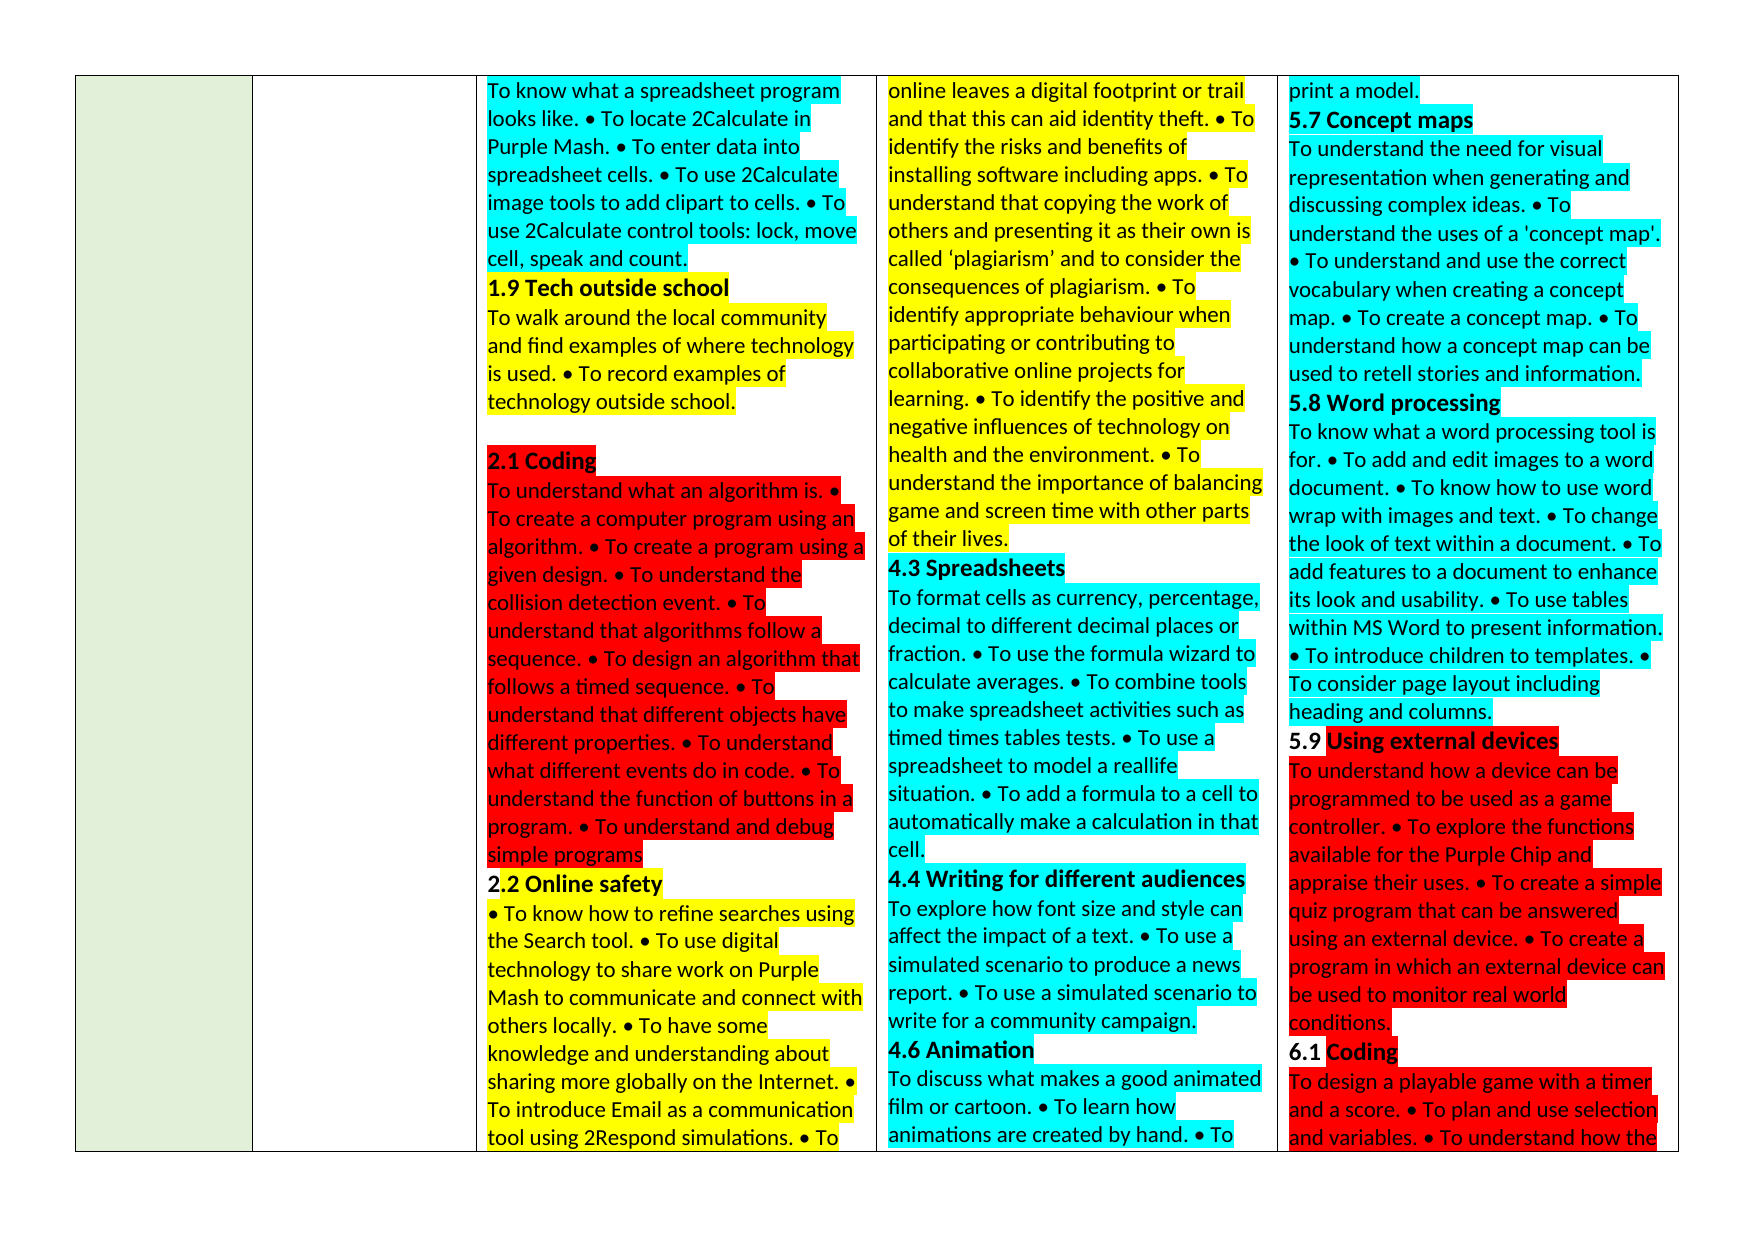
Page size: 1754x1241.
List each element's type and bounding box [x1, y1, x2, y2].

table_cell [877, 76, 1277, 1151]
table_cell [1278, 76, 1678, 1151]
table_cell [477, 76, 876, 1151]
table_cell [253, 76, 476, 1151]
